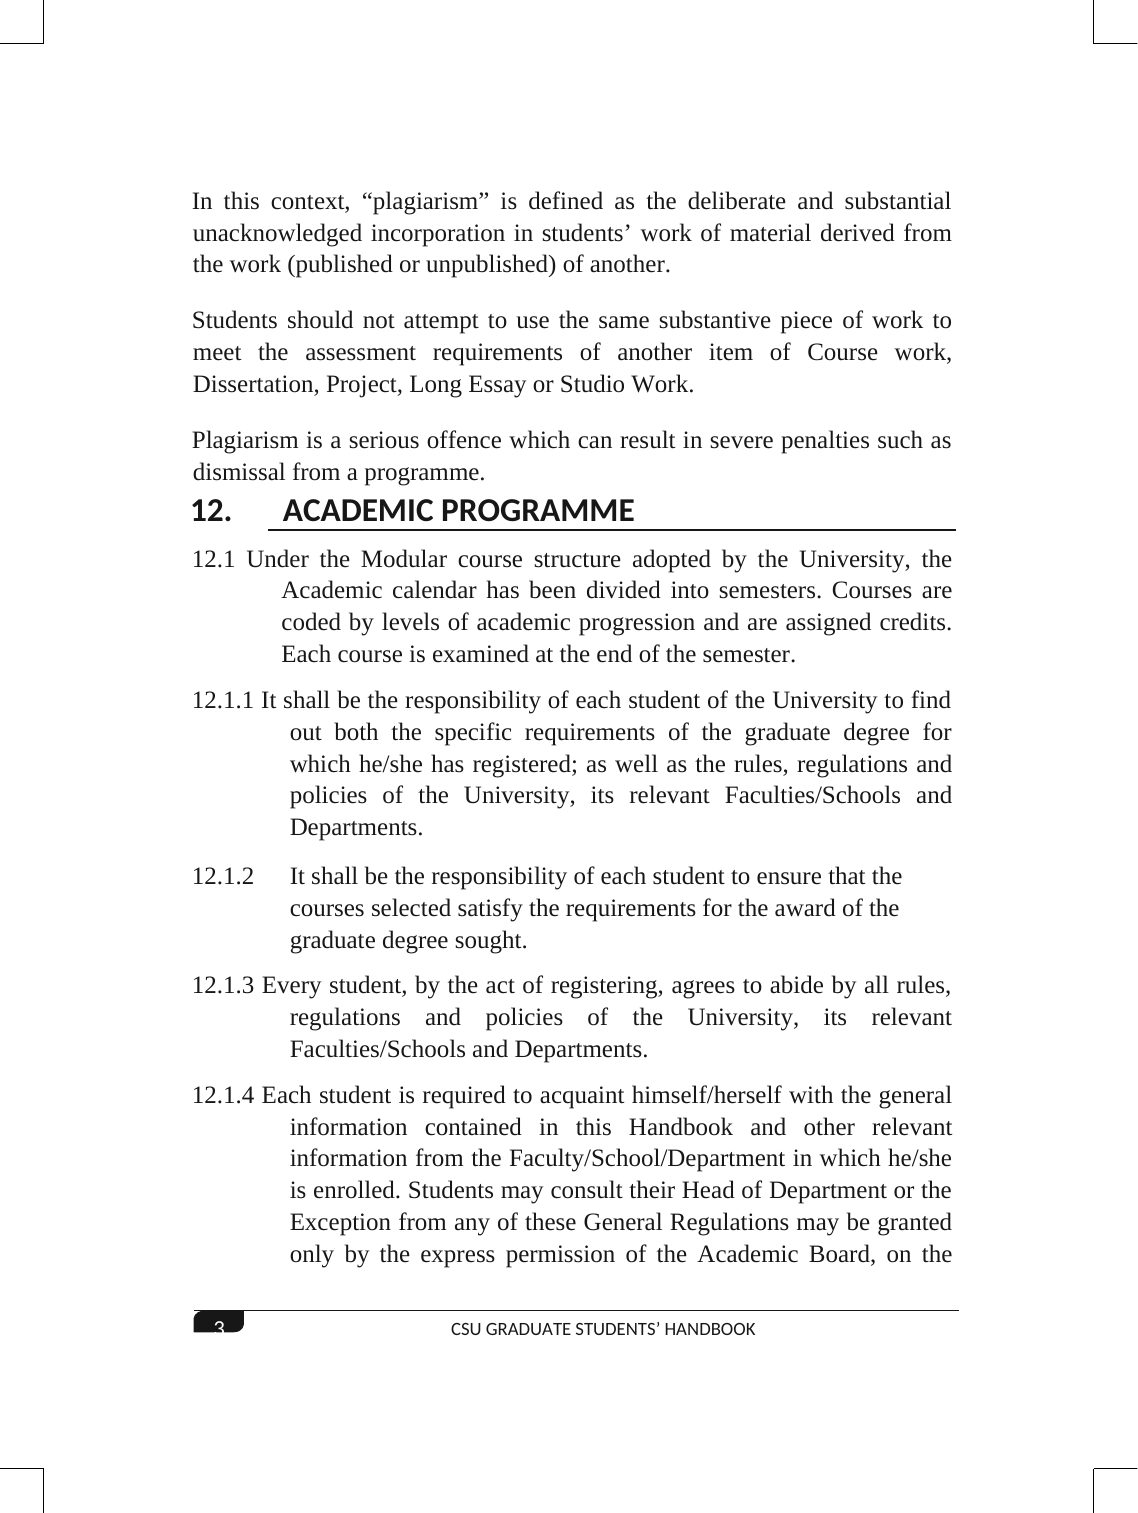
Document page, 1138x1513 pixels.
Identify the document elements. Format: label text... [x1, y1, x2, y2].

text Plagiarism is a serious offence which can result in severe penalties such as dismissal from a programme. [192, 425, 953, 486]
text 12.1.1 It shall be the responsibility of each student of the University to find out both the specific requirements of the graduate degree for which he/she has registered; as well as the rules, regulations and policies of the University, its relevant Faculties/Schools and Departments. [192, 685, 953, 841]
text Students should not attempt to use the same substantive piece of work to meet the assessment requirements of another item of Course work, Dissertation, Project, Long Essay or Studio Work. [192, 306, 953, 398]
text 12.1.2 It shall be the responsibility of each student to ensure that the courses selected satisfy the requirements for the award of the graduate degree sought. [192, 861, 953, 954]
text 12.1 Under the Modular course structure adopted by the University, the Academic calendar has been divided into semesters. Courses are coded by levels of academic progression and are assigned credits. Each course is examined at the end of the semester. [192, 544, 953, 668]
subtitle 12. ACADEMIC PROGRAMME [190, 489, 959, 530]
text 12.1.3 Every student, by the act of registering, agrees to abide by all rules, regulations and policies of the University, its relevant Faculties/Schools and Departments. [192, 970, 953, 1063]
text In this context, “plagiarism” is defined as the deliberate and substantial unacknowledged incorporation in students’ work of material derived from the work (published or unpublished) of another. [192, 186, 953, 278]
